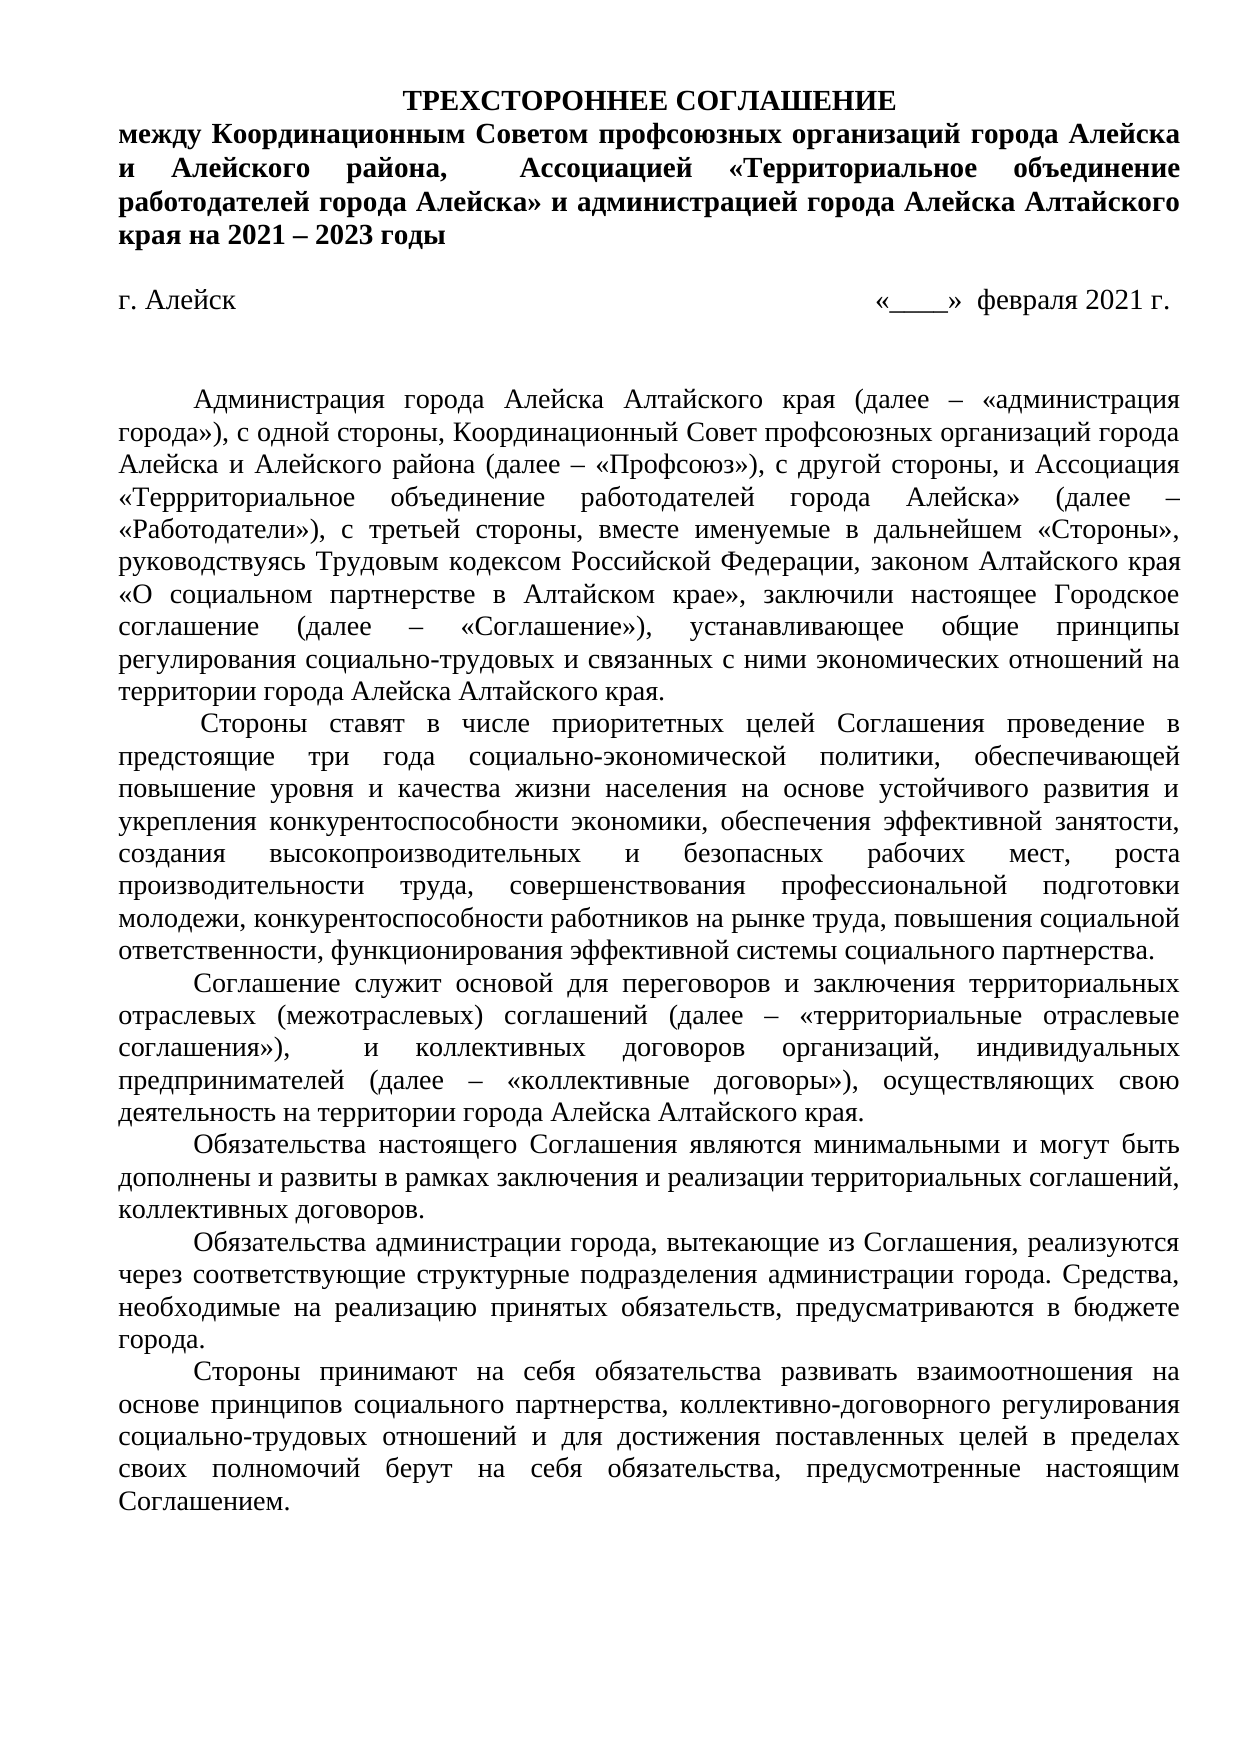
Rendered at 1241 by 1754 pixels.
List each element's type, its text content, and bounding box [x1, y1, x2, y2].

text Соглашение служит основой для переговоров и заключения территориальных отраслевых (межотраслевых) соглашений (далее – «территориальные отраслевые соглашения»), и коллективных договоров организаций, индивидуальных предпринимателей (далее – «коллективные договоры»), осуществляющих свою деятельность на территории города Алейска Алтайского края. [118, 966, 1181, 1128]
table_header «____» февраля 2021 г. [605, 282, 1181, 315]
text Стороны принимают на себя обязательства развивать взаимоотношения на основе принципов социального партнерства, коллективно-договорного регулирования социально-трудовых отношений и для достижения поставленных целей в пределах своих полномочий берут на себя обязательства, предусмотренные настоящим Соглашением. [118, 1354, 1181, 1516]
text Обязательства администрации города, вытекающие из Соглашения, реализуются через соответствующие структурные подразделения администрации города. Средства, необходимые на реализацию принятых обязательств, предусматриваются в бюджете города. [118, 1225, 1181, 1354]
text ТРЕХСТОРОННЕЕ СОГЛАШЕНИЕ [118, 83, 1181, 117]
text Обязательства настоящего Соглашения являются минимальными и могут быть дополнены и развиты в рамках заключения и реализации территориальных соглашений, коллективных договоров. [118, 1128, 1181, 1225]
table_header г. Алейск [107, 282, 605, 315]
text между Координационным Советом профсоюзных организаций города Алейска и Алейского района, Ассоциацией «Территориальное объединение работодателей города Алейска» и администрацией города Алейска Алтайского края на 2021 – 2023 годы [118, 117, 1181, 251]
text Стороны ставят в числе приоритетных целей Соглашения проведение в предстоящие три года социально-экономической политики, обеспечивающей повышение уровня и качества жизни населения на основе устойчивого развития и укрепления конкурентоспособности экономики, обеспечения эффективной занятости, создания высокопроизводительных и безопасных рабочих мест, роста производительности труда, совершенствования профессиональной подготовки молодежи, конкурентоспособности работников на рынке труда, повышения социальной ответственности, функционирования эффективной системы социального партнерства. [118, 706, 1181, 966]
text Администрация города Алейска Алтайского края (далее – «администрация города»), с одной стороны, Координационный Совет профсоюзных организаций города Алейска и Алейского района (далее – «Профсоюз»), с другой стороны, и Ассоциация «Террриториальное объединение работодателей города Алейска» (далее – «Работодатели»), с третьей стороны, вместе именуемые в дальнейшем «Стороны», руководствуясь Трудовым кодексом Российской Федерации, законом Алтайского края «О социальном партнерстве в Алтайском крае», заключили настоящее Городское соглашение (далее – «Соглашение»), устанавливающее общие принципы регулирования социально-трудовых и связанных с ними экономических отношений на территории города Алейска Алтайского края. [118, 382, 1181, 706]
